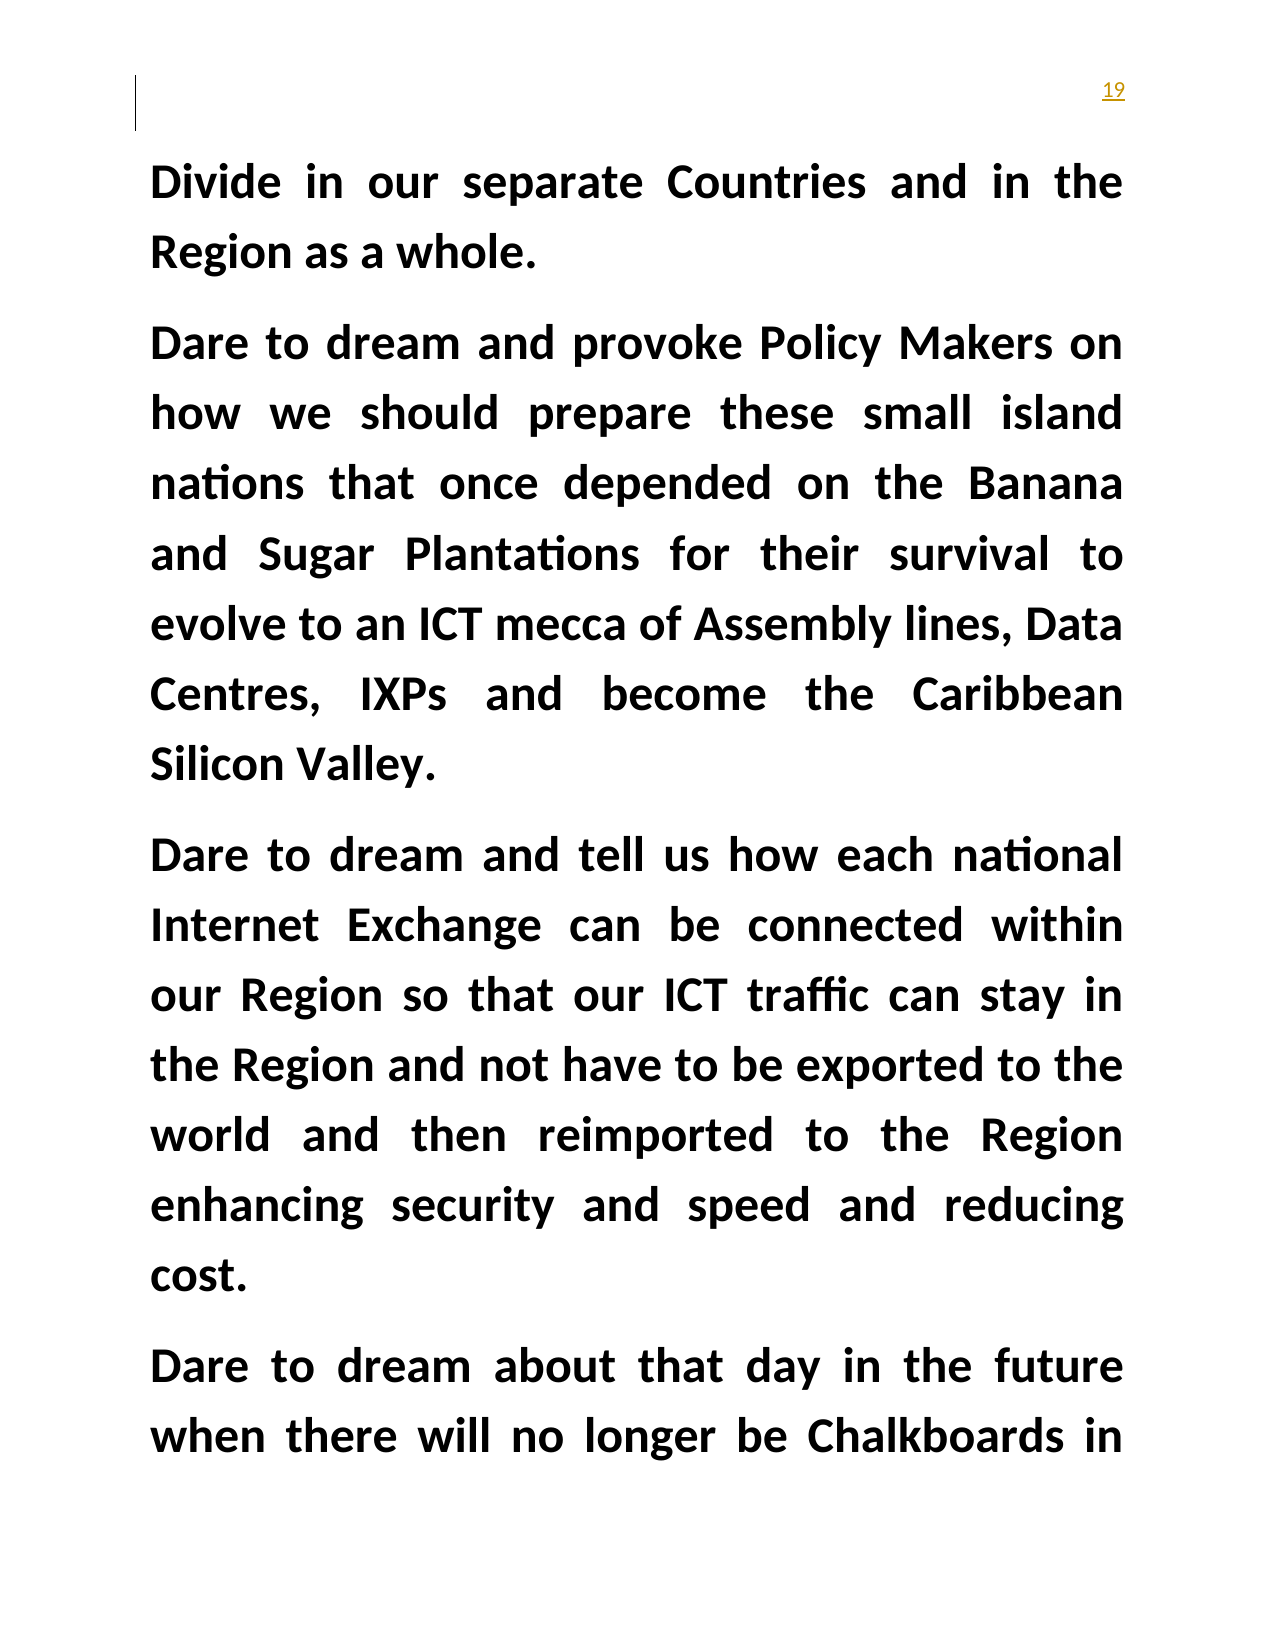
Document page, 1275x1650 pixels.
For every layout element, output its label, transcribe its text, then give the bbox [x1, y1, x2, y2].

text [150, 150, 1125, 281]
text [150, 1334, 1125, 1465]
text Dare to dream and tell us how each national Internet Exchange can be connected within our Region so that our ICT traffic can stay in the Region and not have to be exported to the world and then reimported to the Region enhancing security and speed and reducing cost. [150, 823, 1125, 1304]
text Dare to dream and provoke Policy Makers on how we should prepare these small island nations that once depended on the Banana and Sugar Plantations for their survival to evolve to an ICT mecca of Assembly lines, Data Centres, IXPs and become the Caribbean Silicon Valley. [150, 311, 1125, 793]
